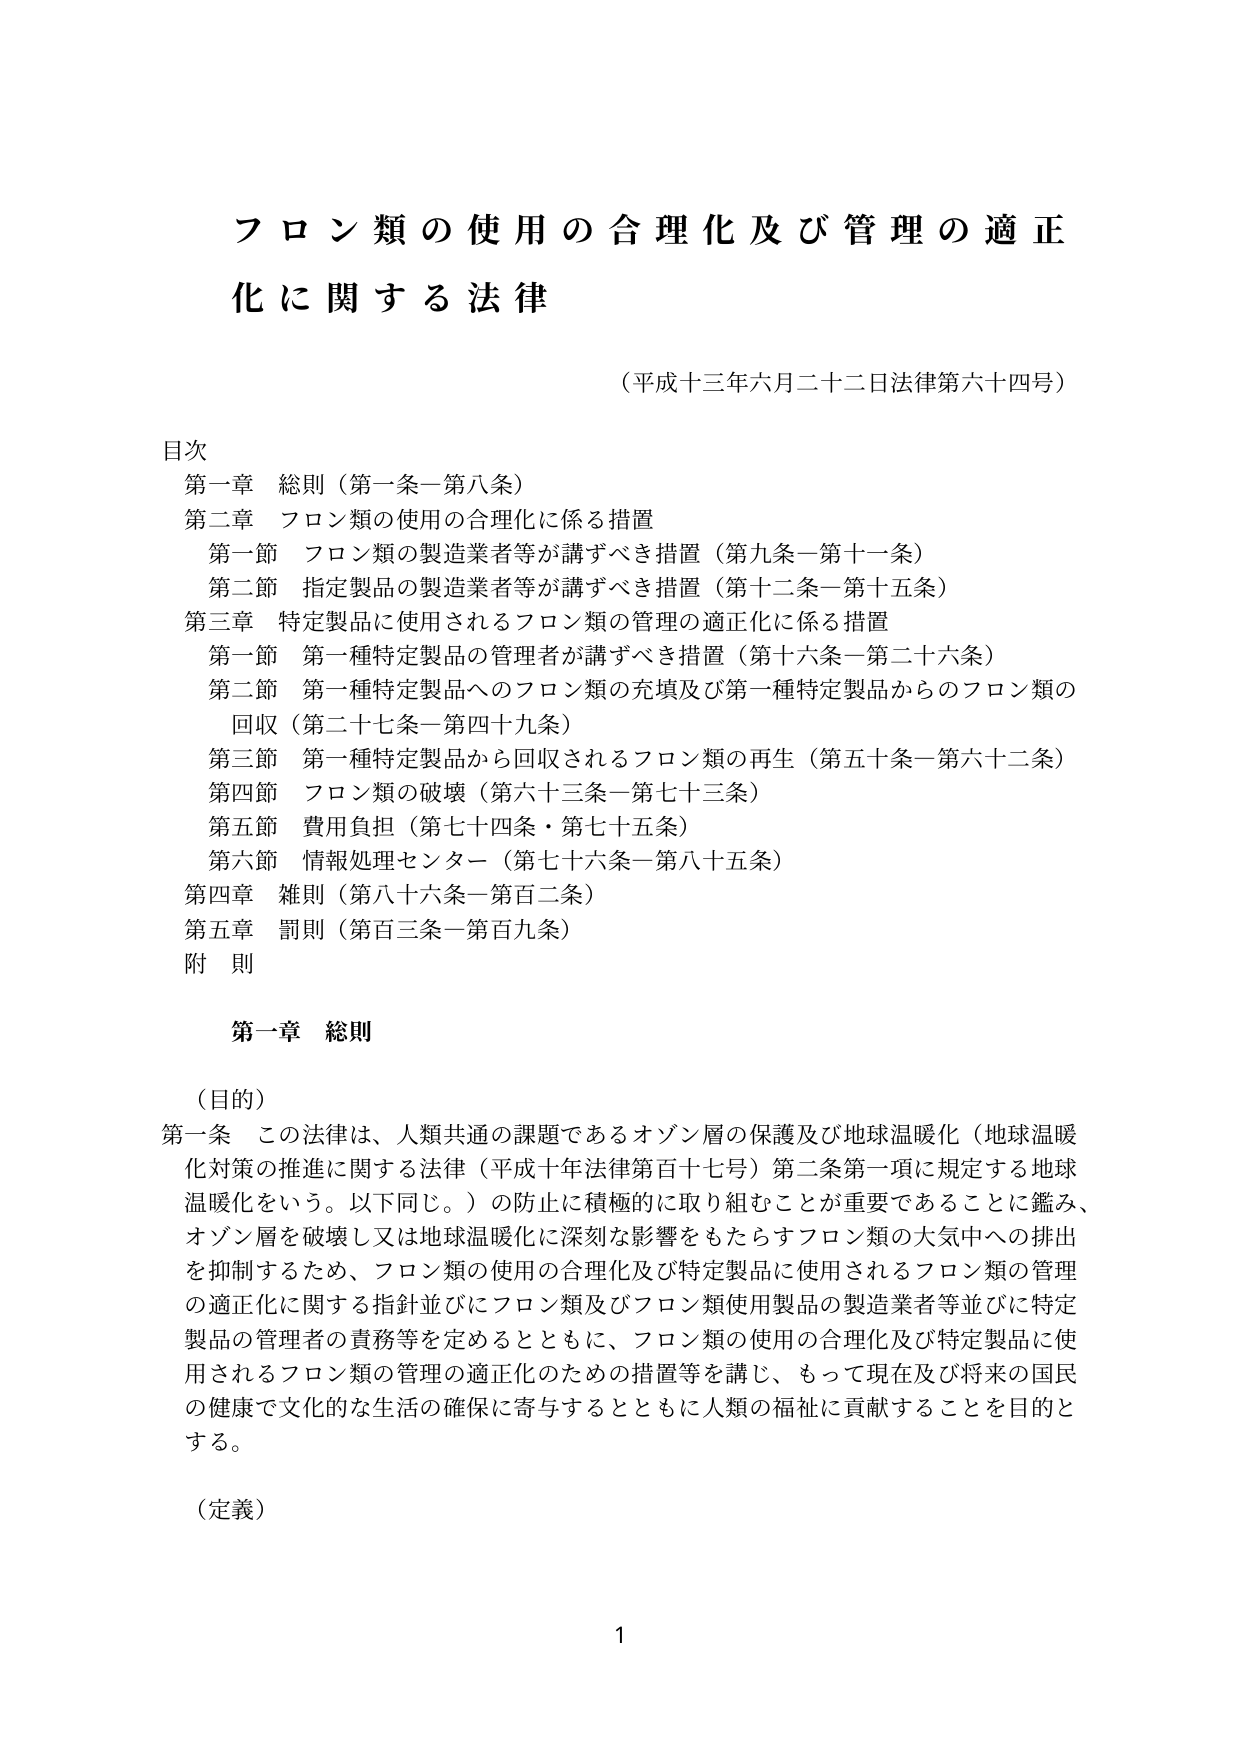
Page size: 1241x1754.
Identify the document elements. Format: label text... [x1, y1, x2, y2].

text 第四節 フロン類の破壊（第六十三条―第七十三条） [207, 774, 1079, 809]
text 第三章 特定製品に使用されるフロン類の管理の適正化に係る措置 [184, 604, 1079, 638]
text 第五章 罰則（第百三条―第百九条） [184, 911, 1079, 945]
text 第一条 この法律は、人類共通の課題であるオゾン層の保護及び地球温暖化（地球温暖化対策の推進に関する法律（平成十年法律第百十七号）第二条第一項に規定する地球温暖化をいう。以下同じ。）の防止に積極的に取り組むことが重要であることに鑑み、オゾン層を破壊し又は地球温暖化に深刻な影響をもたらすフロン類の大気中への排出を抑制するため、フロン類の使用の合理化及び特定製品に使用されるフロン類の管理の適正化に関する指針並びにフロン類及びフロン類使用製品の製造業者等並びに特定製品の管理者の責務等を定めるとともに、フロン類の使用の合理化及び特定製品に使用されるフロン類の管理の適正化のための措置等を講じ、もって現在及び将来の国民の健康で文化的な生活の確保に寄与するとともに人類の福祉に貢献することを目的とする。 [161, 1116, 1079, 1458]
text 第五節 費用負担（第七十四条・第七十五条） [207, 809, 1079, 843]
text 附 則 [184, 945, 1079, 979]
text 第四章 雑則（第八十六条―第百二条） [184, 877, 1079, 911]
text フロン類の使用の合理化及び管理の適正化に関する法律 [230, 194, 1079, 330]
text 第二章 フロン類の使用の合理化に係る措置 [184, 501, 1079, 535]
text 第一章 総則（第一条―第八条） [184, 467, 1079, 501]
text 目次 [161, 433, 1079, 467]
text （定義） [184, 1492, 1079, 1526]
text （平成十三年六月二十二日法律第六十四号） [161, 364, 1079, 399]
text 第一節 第一種特定製品の管理者が講ずべき措置（第十六条―第二十六条） [207, 638, 1079, 672]
text （目的） [184, 1082, 1079, 1116]
text 第二節 指定製品の製造業者等が講ずべき措置（第十二条―第十五条） [207, 569, 1079, 604]
text 第三節 第一種特定製品から回収されるフロン類の再生（第五十条―第六十二条） [207, 740, 1079, 774]
text 第六節 情報処理センター（第七十六条―第八十五条） [207, 843, 1079, 877]
text 第一章 総則 [230, 1014, 1079, 1048]
text 第二節 第一種特定製品へのフロン類の充填及び第一種特定製品からのフロン類の回収（第二十七条―第四十九条） [207, 672, 1079, 740]
text 第一節 フロン類の製造業者等が講ずべき措置（第九条―第十一条） [207, 535, 1079, 569]
